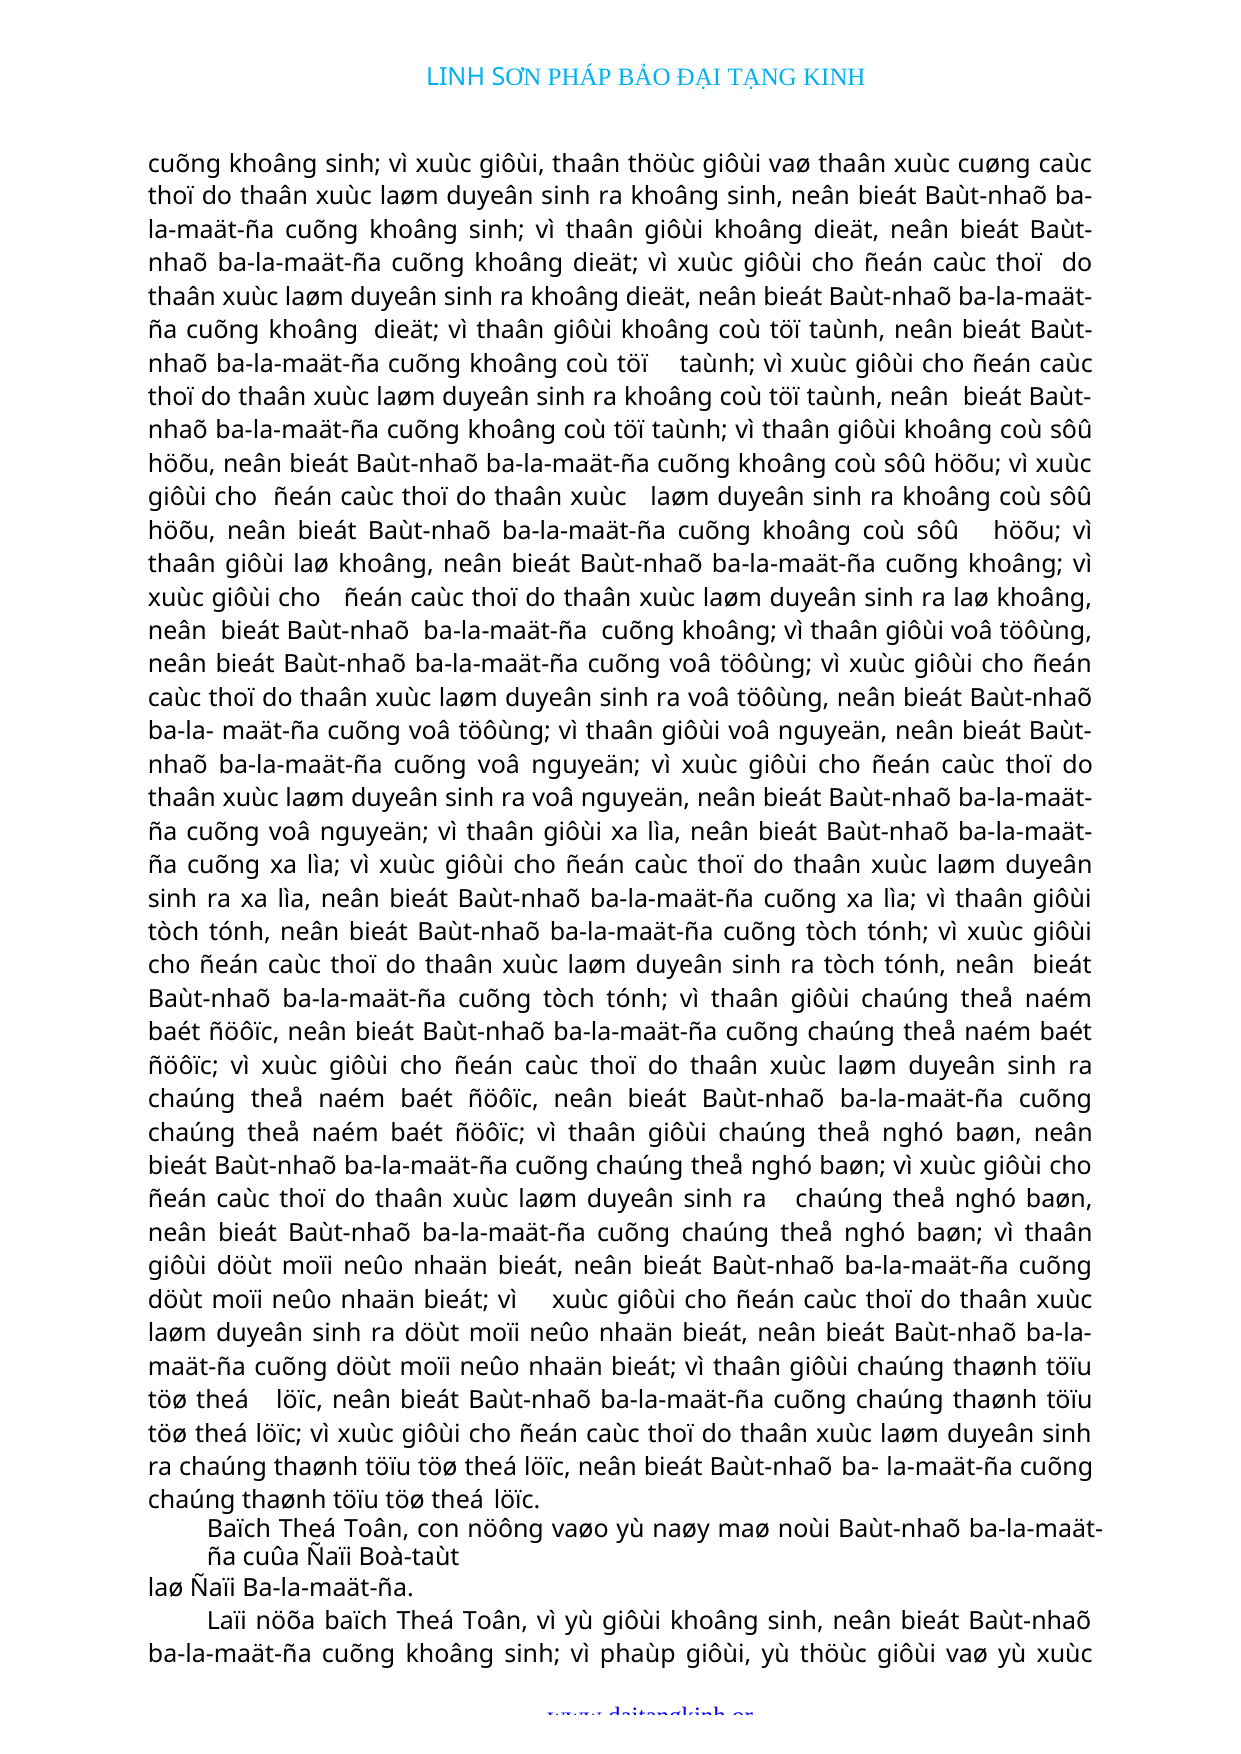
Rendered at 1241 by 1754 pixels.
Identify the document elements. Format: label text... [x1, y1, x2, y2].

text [148, 1602, 1093, 1669]
text Baïch Theá Toân, con nöông vaøo yù naøy maø noùi Baùt-nhaõ ba-la-maät-ña cuûa Ñaïi Boà-taùt [207, 1516, 1105, 1571]
text cuõng khoâng sinh; vì xuùc giôùi, thaân thöùc giôùi vaø thaân xuùc cuøng caùc thoï do thaân xuùc laøm duyeân sinh ra khoâng sinh, neân bieát Baùt-nhaõ ba-la-maät-ña cuõng khoâng sinh; vì thaân giôùi khoâng dieät, neân bieát Baùt-nhaõ ba-la-maät-ña cuõng khoâng dieät; vì xuùc giôùi cho ñeán caùc thoï do thaân xuùc laøm duyeân sinh ra khoâng dieät, neân bieát Baùt-nhaõ ba-la-maät-ña cuõng khoâng dieät; vì thaân giôùi khoâng coù töï taùnh, neân bieát Baùt-nhaõ ba-la-maät-ña cuõng khoâng coù töï taùnh; vì xuùc giôùi cho ñeán caùc thoï do thaân xuùc laøm duyeân sinh ra khoâng coù töï taùnh, neân bieát Baùt-nhaõ ba-la-maät-ña cuõng khoâng coù töï taùnh; vì thaân giôùi khoâng coù sôû höõu, neân bieát Baùt-nhaõ ba-la-maät-ña cuõng khoâng coù sôû höõu; vì xuùc giôùi cho ñeán caùc thoï do thaân xuùc laøm duyeân sinh ra khoâng coù sôû höõu, neân bieát Baùt-nhaõ ba-la-maät-ña cuõng khoâng coù sôû höõu; vì thaân giôùi laø khoâng, neân bieát Baùt-nhaõ ba-la-maät-ña cuõng khoâng; vì xuùc giôùi cho ñeán caùc thoï do thaân xuùc laøm duyeân sinh ra laø khoâng, neân bieát Baùt-nhaõ ba-la-maät-ña cuõng khoâng; vì thaân giôùi voâ töôùng, neân bieát Baùt-nhaõ ba-la-maät-ña cuõng voâ töôùng; vì xuùc giôùi cho ñeán caùc thoï do thaân xuùc laøm duyeân sinh ra voâ töôùng, neân bieát Baùt-nhaõ ba-la- maät-ña cuõng voâ töôùng; vì thaân giôùi voâ nguyeän, neân bieát Baùt-nhaõ ba-la-maät-ña cuõng voâ nguyeän; vì xuùc giôùi cho ñeán caùc thoï do thaân xuùc laøm duyeân sinh ra voâ nguyeän, neân bieát Baùt-nhaõ ba-la-maät-ña cuõng voâ nguyeän; vì thaân giôùi xa lìa, neân bieát Baùt-nhaõ ba-la-maät- ña cuõng xa lìa; vì xuùc giôùi cho ñeán caùc thoï do thaân xuùc laøm duyeân sinh ra xa lìa, neân bieát Baùt-nhaõ ba-la-maät-ña cuõng xa lìa; vì thaân giôùi tòch tónh, neân bieát Baùt-nhaõ ba-la-maät-ña cuõng tòch tónh; vì xuùc giôùi cho ñeán caùc thoï do thaân xuùc laøm duyeân sinh ra tòch tónh, neân bieát Baùt-nhaõ ba-la-maät-ña cuõng tòch tónh; vì thaân giôùi chaúng theå naém baét ñöôïc, neân bieát Baùt-nhaõ ba-la-maät-ña cuõng chaúng theå naém baét ñöôïc; vì xuùc giôùi cho ñeán caùc thoï do thaân xuùc laøm duyeân sinh ra chaúng theå naém baét ñöôïc, neân bieát Baùt-nhaõ ba-la-maät-ña cuõng chaúng theå naém baét ñöôïc; vì thaân giôùi chaúng theå nghó baøn, neân bieát Baùt-nhaõ ba-la-maät-ña cuõng chaúng theå nghó baøn; vì xuùc giôùi cho ñeán caùc thoï do thaân xuùc laøm duyeân sinh ra chaúng theå nghó baøn, neân bieát Baùt-nhaõ ba-la-maät-ña cuõng chaúng theå nghó baøn; vì thaân giôùi döùt moïi neûo nhaän bieát, neân bieát Baùt-nhaõ ba-la-maät-ña cuõng döùt moïi neûo nhaän bieát; vì xuùc giôùi cho ñeán caùc thoï do thaân xuùc laøm duyeân sinh ra döùt moïi neûo nhaän bieát, neân bieát Baùt-nhaõ ba-la-maät-ña cuõng döùt moïi neûo nhaän bieát; vì thaân giôùi chaúng thaønh töïu töø theá löïc, neân bieát Baùt-nhaõ ba-la-maät-ña cuõng chaúng thaønh töïu töø theá löïc; vì xuùc giôùi cho ñeán caùc thoï do thaân xuùc laøm duyeân sinh ra chaúng thaønh töïu töø theá löïc, neân bieát Baùt-nhaõ ba- la-maät-ña cuõng chaúng thaønh töïu töø theá löïc. [148, 145, 1093, 1516]
text laø Ñaïi Ba-la-maät-ña. [148, 1571, 1105, 1602]
